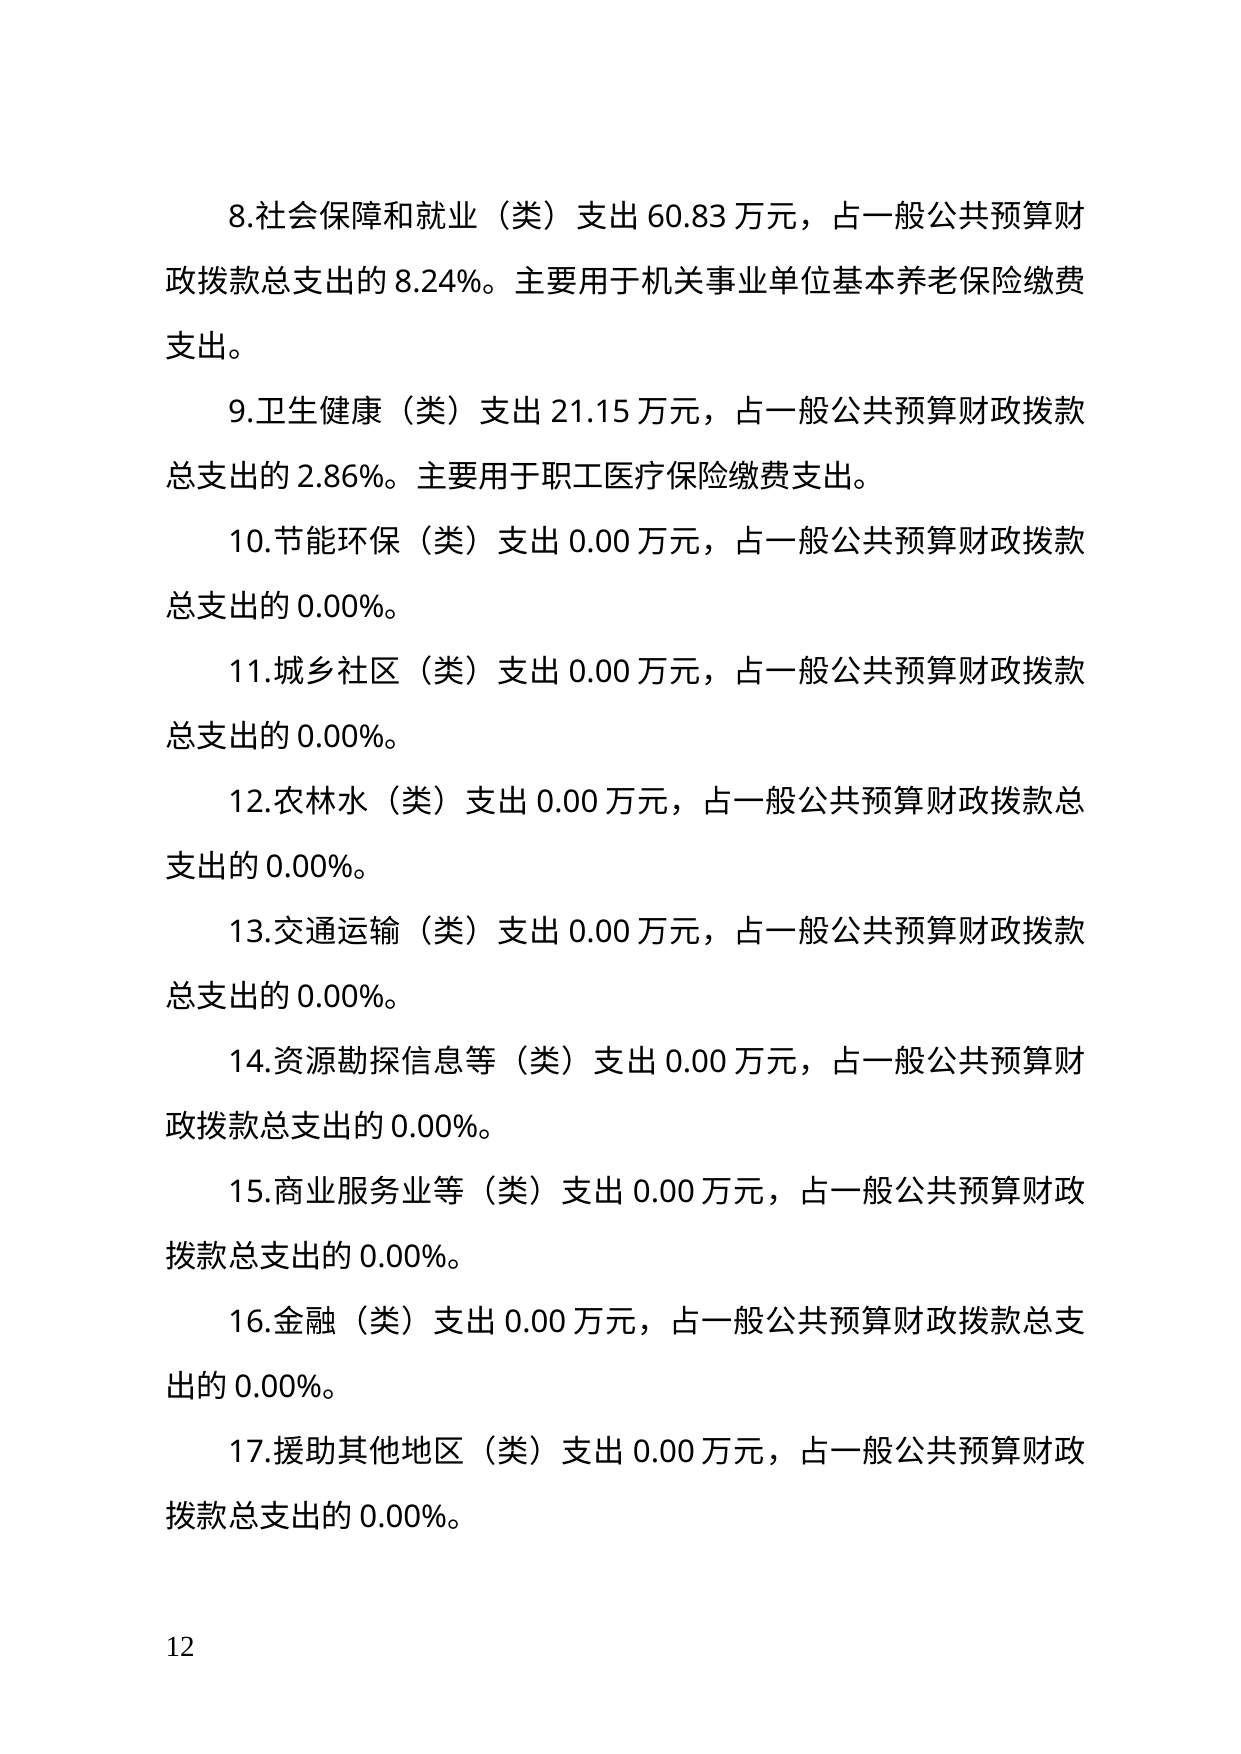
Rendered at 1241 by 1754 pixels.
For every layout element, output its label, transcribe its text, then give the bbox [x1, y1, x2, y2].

text 13.交通运输（类）支出0.00万元，占一般公共预算财政拨款总支出的0.00%。 [165, 896, 1087, 1026]
text 11.城乡社区（类）支出0.00万元，占一般公共预算财政拨款总支出的0.00%。 [165, 636, 1087, 766]
text 15.商业服务业等（类）支出0.00万元，占一般公共预算财政拨款总支出的0.00%。 [165, 1156, 1087, 1286]
text 12.农林水（类）支出0.00万元，占一般公共预算财政拨款总支出的0.00%。 [165, 766, 1087, 896]
text 10.节能环保（类）支出0.00万元，占一般公共预算财政拨款总支出的0.00%。 [165, 506, 1087, 636]
text 9.卫生健康（类）支出21.15万元，占一般公共预算财政拨款总支出的2.86%。主要用于职工医疗保险缴费支出。 [165, 376, 1087, 506]
text 8.社会保障和就业（类）支出60.83万元，占一般公共预算财政拨款总支出的8.24%。主要用于机关事业单位基本养老保险缴费支出。 [165, 181, 1087, 376]
text 17.援助其他地区（类）支出0.00万元，占一般公共预算财政拨款总支出的0.00%。 [165, 1416, 1087, 1546]
text 14.资源勘探信息等（类）支出0.00万元，占一般公共预算财政拨款总支出的0.00%。 [165, 1026, 1087, 1156]
text 16.金融（类）支出0.00万元，占一般公共预算财政拨款总支出的0.00%。 [165, 1286, 1087, 1416]
